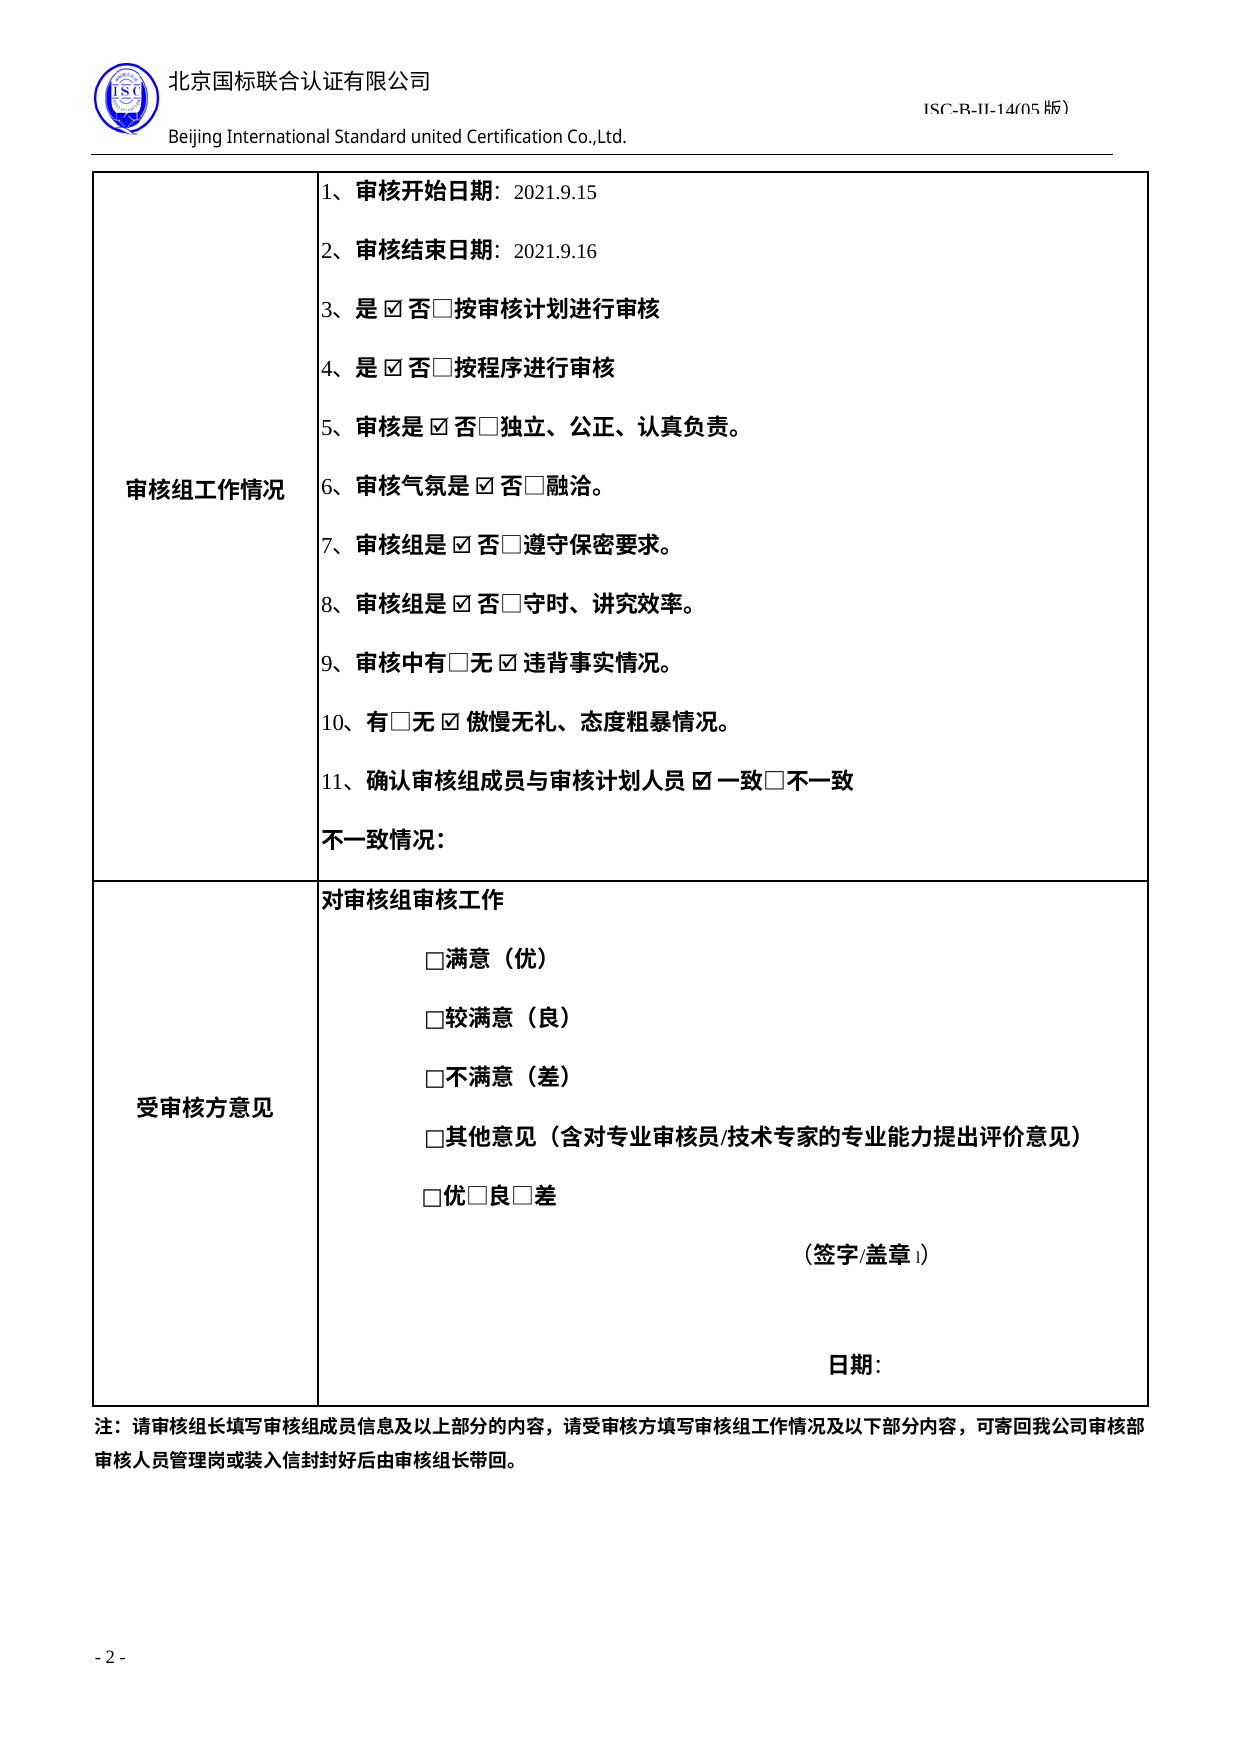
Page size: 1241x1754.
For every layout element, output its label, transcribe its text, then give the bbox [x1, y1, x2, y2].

table_cell 对审核组审核工作 □满意（优） □较满意（良） □不满意（差） □其他意见（含对专业审核员/技术专家的专业能力提出评价意见） □优□良□差 （签字/盖章l） 日期： [319, 882, 1147, 1405]
picture [94, 63, 162, 135]
text 注：请审核组长填写审核组成员信息及以上部分的内容，请受审核方填写审核组工作情况及以下部分内容，可寄回我公司审核部审核人员管理岗或装入信封封好后由审核组长带回。 [94, 1407, 1146, 1474]
table_cell 审核组工作情况 [94, 173, 317, 880]
table_cell 受审核方意见 [94, 882, 317, 1405]
table_cell 1、审核开始日期：2021.9.15 2、审核结束日期：2021.9.16 3、是否□按审核计划进行审核 4、是否□按程序进行审核 5、审核是否□独立、公正、认真负责。 6、审核气氛是否□融洽。 7、审核组是否□遵守保密要求。 8、审核组是否□守时、讲究效率。 9、审核中有□无违背事实情况。 10、有□无傲慢无礼、态度粗暴情况。 11、确认审核组成员与审核计划人员一致□不一致 不一致情况： [319, 173, 1147, 880]
